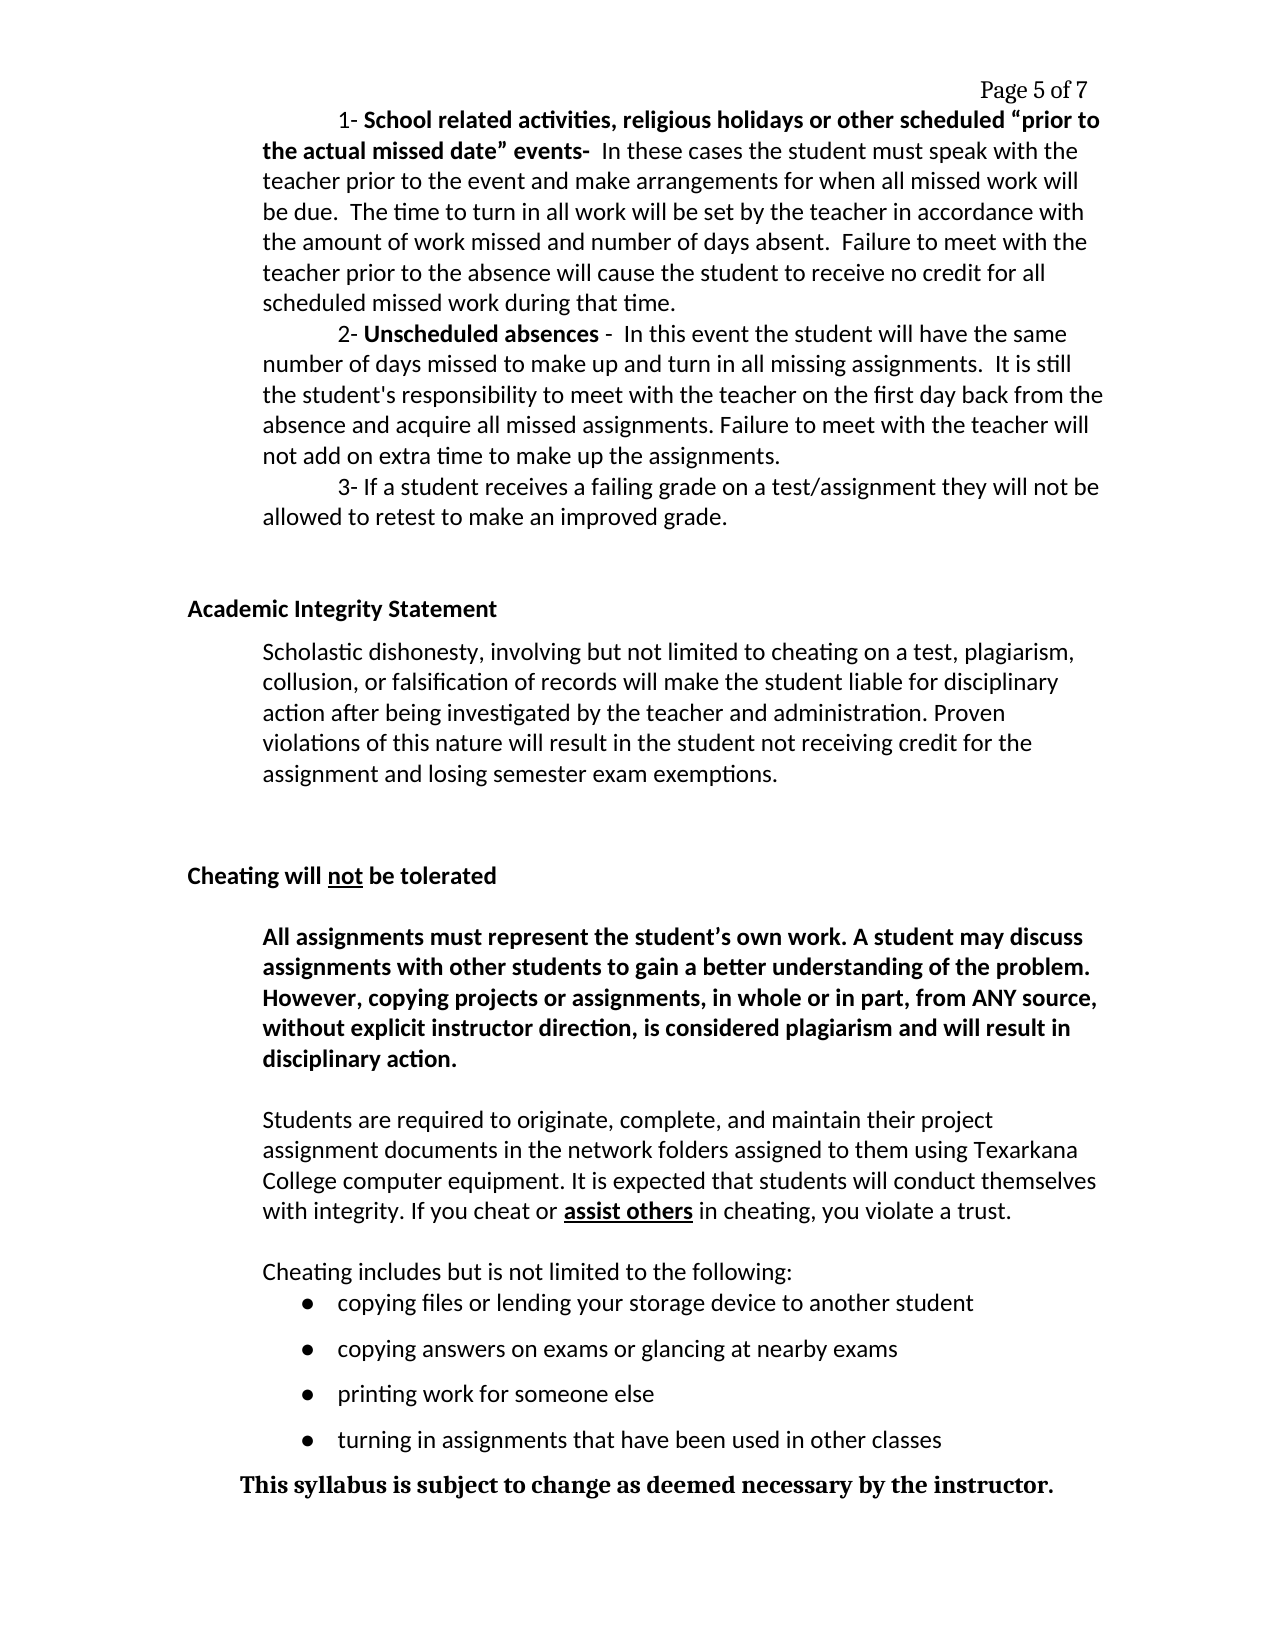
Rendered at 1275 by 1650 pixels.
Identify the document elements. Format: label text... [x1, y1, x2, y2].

list copying answers on exams or glancing at nearby exams [300, 1333, 1106, 1363]
text Cheating will not be tolerated [187, 860, 1106, 890]
text Scholastic dishonesty, involving but not limited to cheating on a test, plagiarism, collusion, or falsification of records will make the student liable for disciplinary action after being investigated by the teacher and administration. Proven violations of this nature will result in the student not receiving credit for the assignment and losing semester exam exemptions. [262, 636, 1106, 788]
text 3- If a student receives a failing grade on a test/assignment they will not be allowed to retest to make an improved grade. [262, 471, 1106, 532]
text 1- School related activities, religious holidays or other scheduled “prior to the actual missed date” events- In these cases the student must speak with the teacher prior to the event and make arrangements for when all missed work will be due. The time to turn in all work will be set by the teacher in accordance with the amount of work missed and number of days absent. Failure to meet with the teacher prior to the absence will cause the student to receive no credit for all scheduled missed work during that time. [262, 104, 1106, 318]
text 2- Unscheduled absences - In this event the student will have the same number of days missed to make up and turn in all missing assignments. It is still the student's responsibility to meet with the teacher on the first day back from the absence and acquire all missed assignments. Failure to meet with the teacher will not add on extra time to make up the assignments. [262, 318, 1106, 471]
text Cheating includes but is not limited to the following: [262, 1257, 1106, 1287]
text All assignments must represent the student’s own work. A student may discuss assignments with other students to gain a better understanding of the problem. However, copying projects or assignments, in whole or in part, from ANY source, without explicit instructor direction, is considered plagiarism and will result in disciplinary action. [262, 921, 1106, 1073]
list copying files or lending your storage device to another student [300, 1287, 1106, 1318]
text Students are required to originate, complete, and maintain their project assignment documents in the network folders assigned to them using Texarkana College computer equipment. It is expected that students will conduct themselves with integrity. If you cheat or assist others in cheating, you violate a trust. [262, 1104, 1106, 1226]
text Academic Integrity Statement [187, 593, 1106, 623]
list printing work for someone else [300, 1378, 1106, 1409]
list turning in assignments that have been used in other classes [300, 1424, 1106, 1455]
